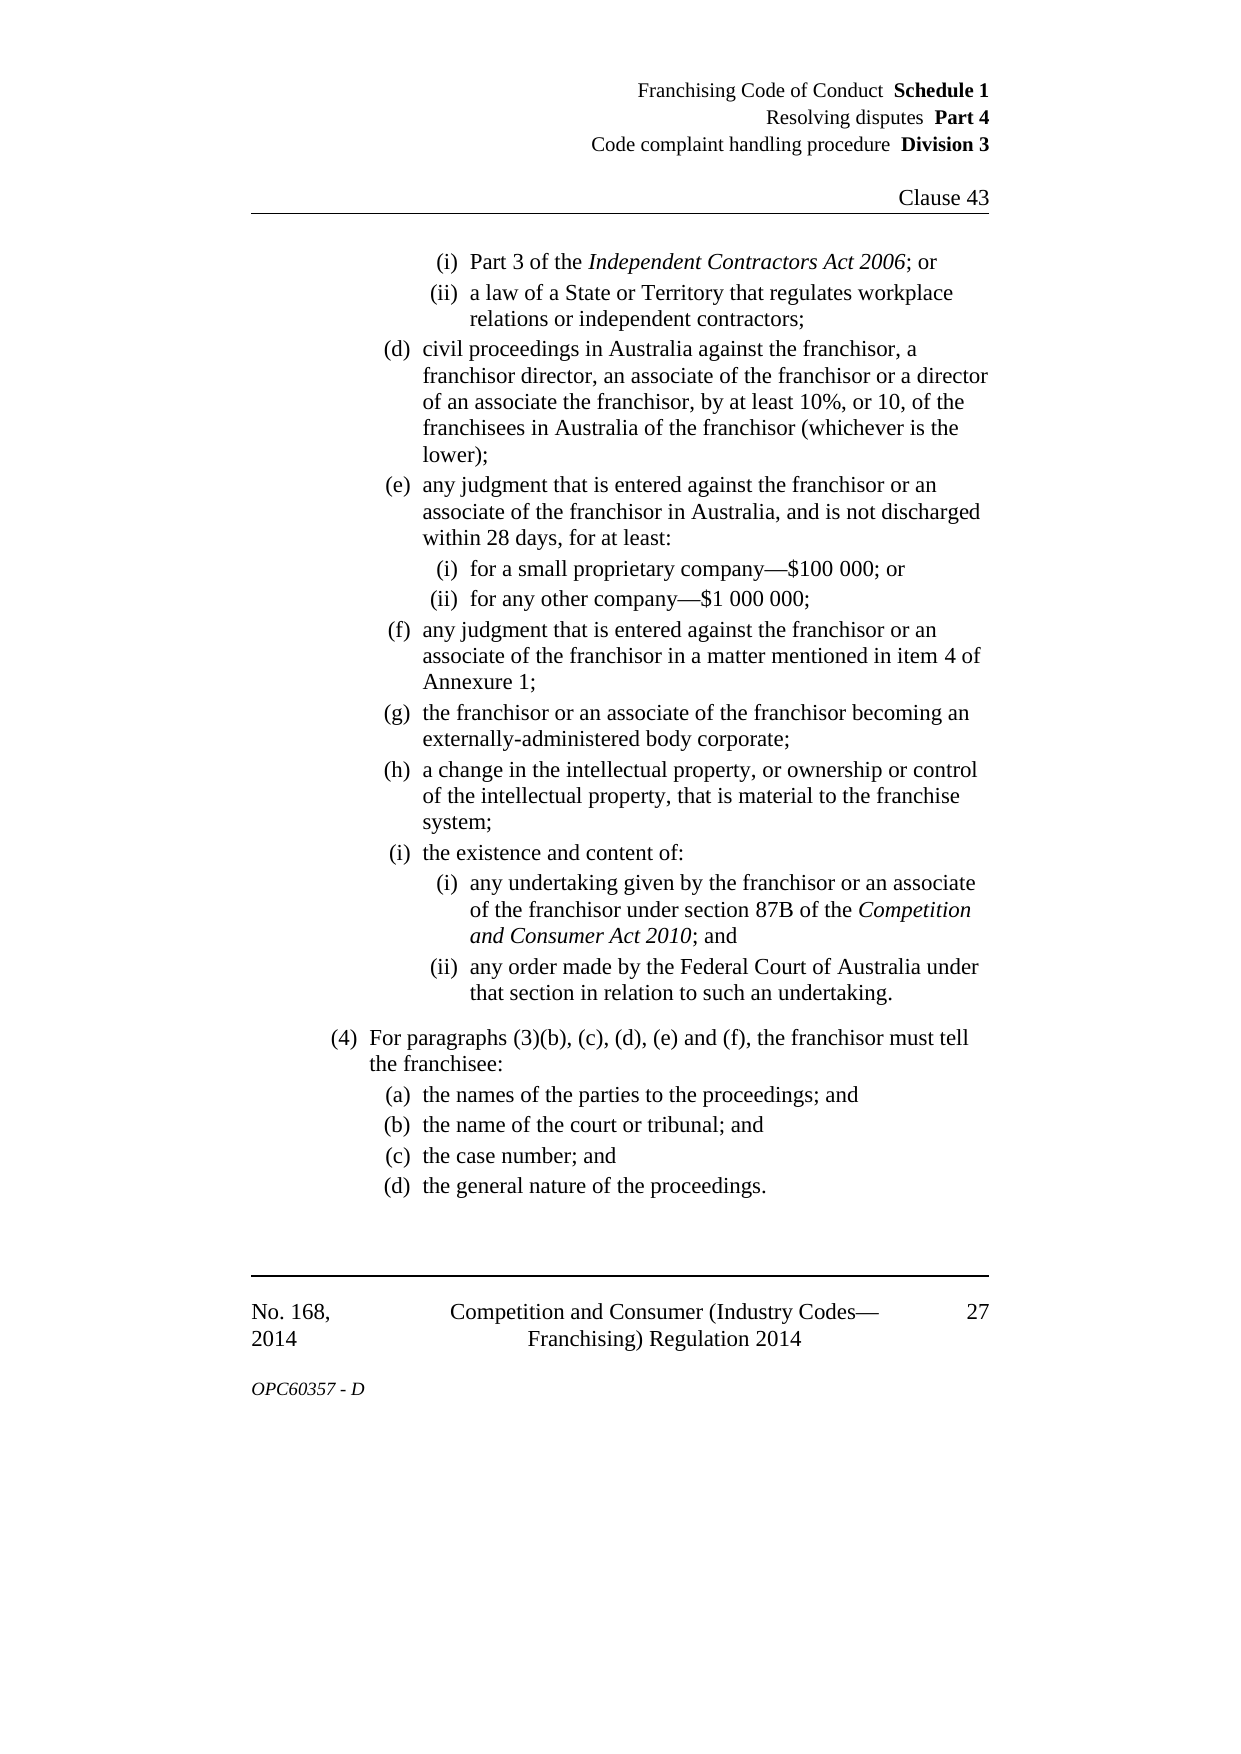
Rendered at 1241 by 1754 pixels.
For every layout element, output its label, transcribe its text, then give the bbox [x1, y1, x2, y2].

text (i) for a small proprietary company—$100 000; or [251, 554, 989, 581]
text (i) the existence and content of: [251, 839, 989, 865]
text (i) Part 3 of the Independent Contractors Act 2006; or [251, 248, 989, 274]
text (e) any judgment that is entered against the franchisor or an associate of the franchisor in Australia, and is not discharged within 28 days, for at least: [251, 471, 989, 550]
text (d) civil proceedings in Australia against the franchisor, a franchisor director, an associate of the franchisor or a director of an associate the franchisor, by at least 10%, or 10, of the franchisees in Australia of the franchisor (whichever is the lower); [251, 335, 989, 467]
text (c) the case number; and [251, 1142, 989, 1168]
text (f) any judgment that is entered against the franchisor or an associate of the franchisor in a matter mentioned in item 4 of Annexure 1; [251, 616, 989, 695]
text (g) the franchisor or an associate of the franchisor becoming an externally-administered body corporate; [251, 699, 989, 752]
text (d) the general nature of the proceedings. [251, 1173, 989, 1199]
text (4) For paragraphs (3)(b), (c), (d), (e) and (f), the franchisor must tell the franchisee: [251, 1024, 989, 1077]
text (h) a change in the intellectual property, or ownership or control of the intellectual property, that is material to the franchise system; [251, 756, 989, 835]
text (ii) a law of a State or Territory that regulates workplace relations or independent contractors; [251, 278, 989, 331]
text (ii) for any other company—$1 000 000; [251, 585, 989, 611]
text (a) the names of the parties to the proceedings; and [251, 1081, 989, 1107]
text (i) any undertaking given by the franchisor or an associate of the franchisor under section 87B of the Competition and Consumer Act 2010; and [251, 869, 989, 948]
text (ii) any order made by the Federal Court of Australia under that section in relation to such an undertaking. [251, 953, 989, 1005]
text (b) the name of the court or tribunal; and [251, 1112, 989, 1138]
